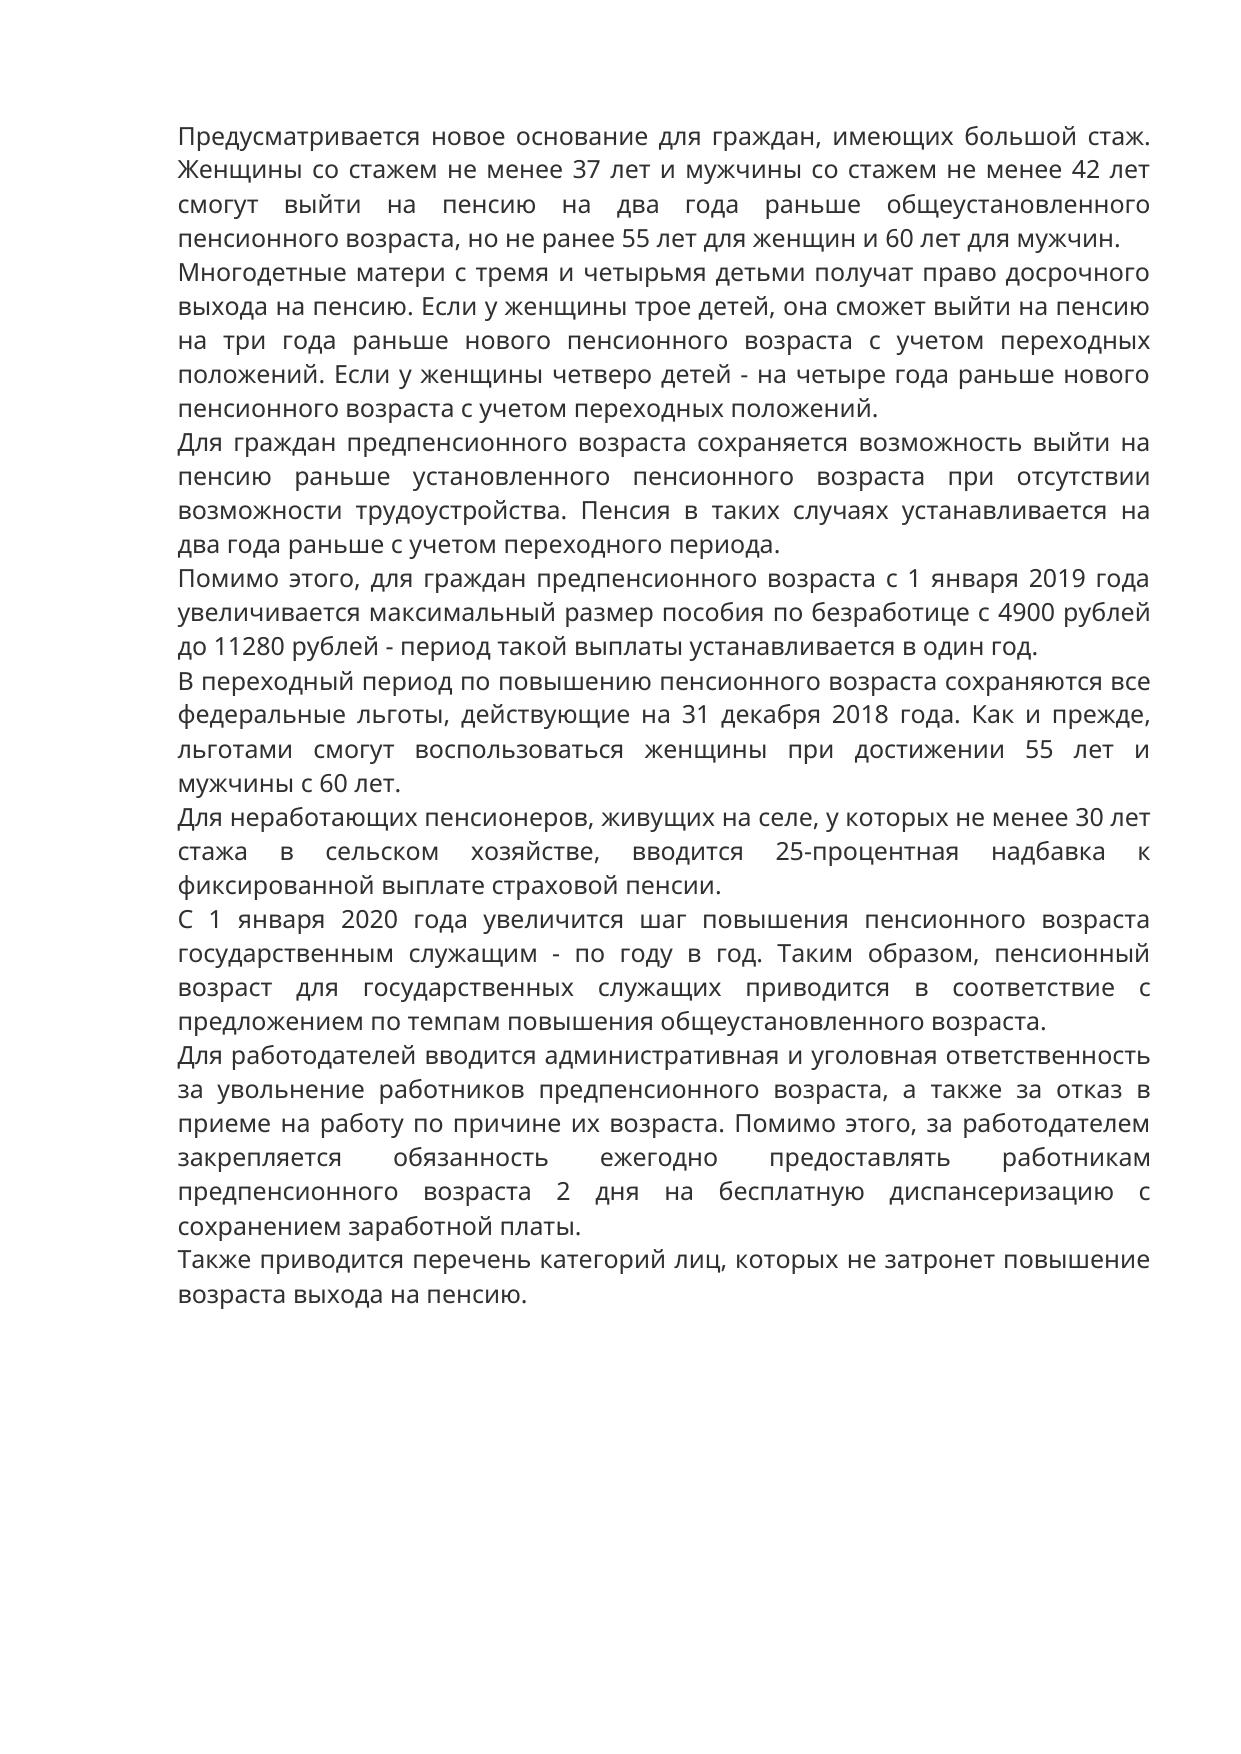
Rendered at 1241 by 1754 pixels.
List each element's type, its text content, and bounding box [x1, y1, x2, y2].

text Для работодателей вводится административная и уголовная ответственность за увольнение работников предпенсионного возраста, а также за отказ в приеме на работу по причине их возраста. Помимо этого, за работодателем закрепляется обязанность ежегодно предоставлять работникам предпенсионного возраста 2 дня на бесплатную диспансеризацию с сохранением заработной платы. [177, 1038, 1152, 1242]
text Также приводится перечень категорий лиц, которых не затронет повышение возраста выхода на пенсию. [177, 1242, 1152, 1310]
text Помимо этого, для граждан предпенсионного возраста с 1 января 2019 года увеличивается максимальный размер пособия по безработице с 4900 рублей до 11280 рублей - период такой выплаты устанавливается в один год. [177, 561, 1152, 663]
text Предусматривается новое основание для граждан, имеющих большой стаж. Женщины со стажем не менее 37 лет и мужчины со стажем не менее 42 лет смогут выйти на пенсию на два года раньше общеустановленного пенсионного возраста, но не ранее 55 лет для женщин и 60 лет для мужчин. [177, 118, 1152, 254]
text С 1 января 2020 года увеличится шаг повышения пенсионного возраста государственным служащим - по году в год. Таким образом, пенсионный возраст для государственных служащих приводится в соответствие с предложением по темпам повышения общеустановленного возраста. [177, 902, 1152, 1038]
text Многодетные матери с тремя и четырьмя детьми получат право досрочного выхода на пенсию. Если у женщины трое детей, она сможет выйти на пенсию на три года раньше нового пенсионного возраста с учетом переходных положений. Если у женщины четверо детей - на четыре года раньше нового пенсионного возраста с учетом переходных положений. [177, 254, 1152, 425]
text В переходный период по повышению пенсионного возраста сохраняются все федеральные льготы, действующие на 31 декабря 2018 года. Как и прежде, льготами смогут воспользоваться женщины при достижении 55 лет и мужчины с 60 лет. [177, 663, 1152, 799]
text Для неработающих пенсионеров, живущих на селе, у которых не менее 30 лет стажа в сельском хозяйстве, вводится 25-процентная надбавка к фиксированной выплате страховой пенсии. [177, 799, 1152, 902]
text Для граждан предпенсионного возраста сохраняется возможность выйти на пенсию раньше установленного пенсионного возраста при отсутствии возможности трудоустройства. Пенсия в таких случаях устанавливается на два года раньше с учетом переходного периода. [177, 425, 1152, 561]
